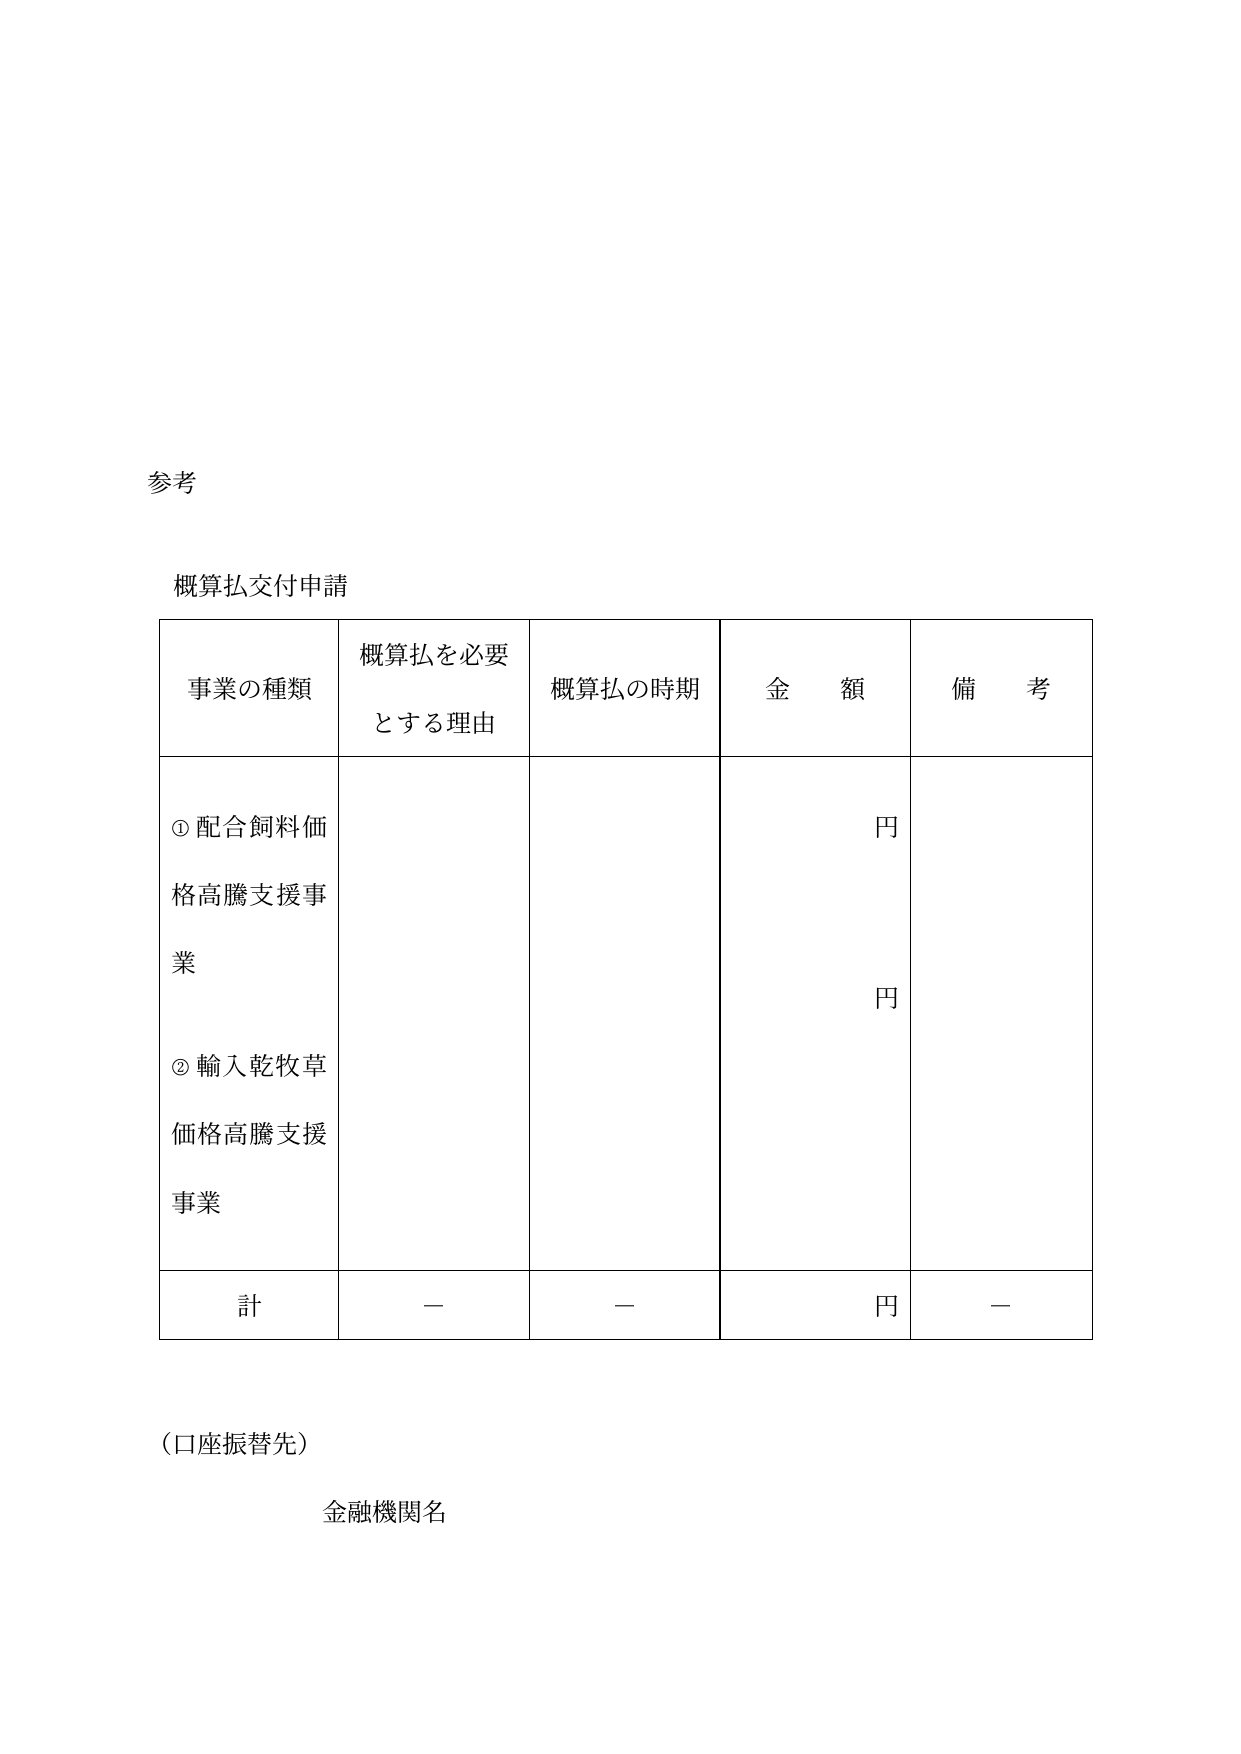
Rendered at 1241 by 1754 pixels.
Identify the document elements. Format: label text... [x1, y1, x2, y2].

table_cell － [339, 1271, 529, 1339]
table_cell [530, 757, 719, 1270]
table_header 備 考 [911, 620, 1092, 756]
text 参考 [148, 448, 1092, 516]
table_cell 円 円 [721, 757, 910, 1270]
table_cell ①配合飼料価格高騰支援事業 ②輸入乾牧草価格高騰支援事業 [160, 757, 338, 1270]
table_header 事業の種類 [160, 620, 338, 756]
table_cell 円 [721, 1271, 910, 1339]
text （口座振替先） [148, 1408, 1092, 1477]
table_header 概算払の時期 [530, 620, 719, 756]
table_cell [339, 757, 529, 1270]
table_cell 計 [160, 1271, 338, 1339]
text 概算払交付申請 [148, 550, 1092, 618]
table_header 概算払を必要とする理由 [339, 620, 529, 756]
table_cell － [911, 1271, 1092, 1339]
table_cell [911, 757, 1092, 1270]
table_cell － [530, 1271, 719, 1339]
text 金融機関名 [148, 1477, 1092, 1545]
table_header 金 額 [721, 620, 910, 756]
